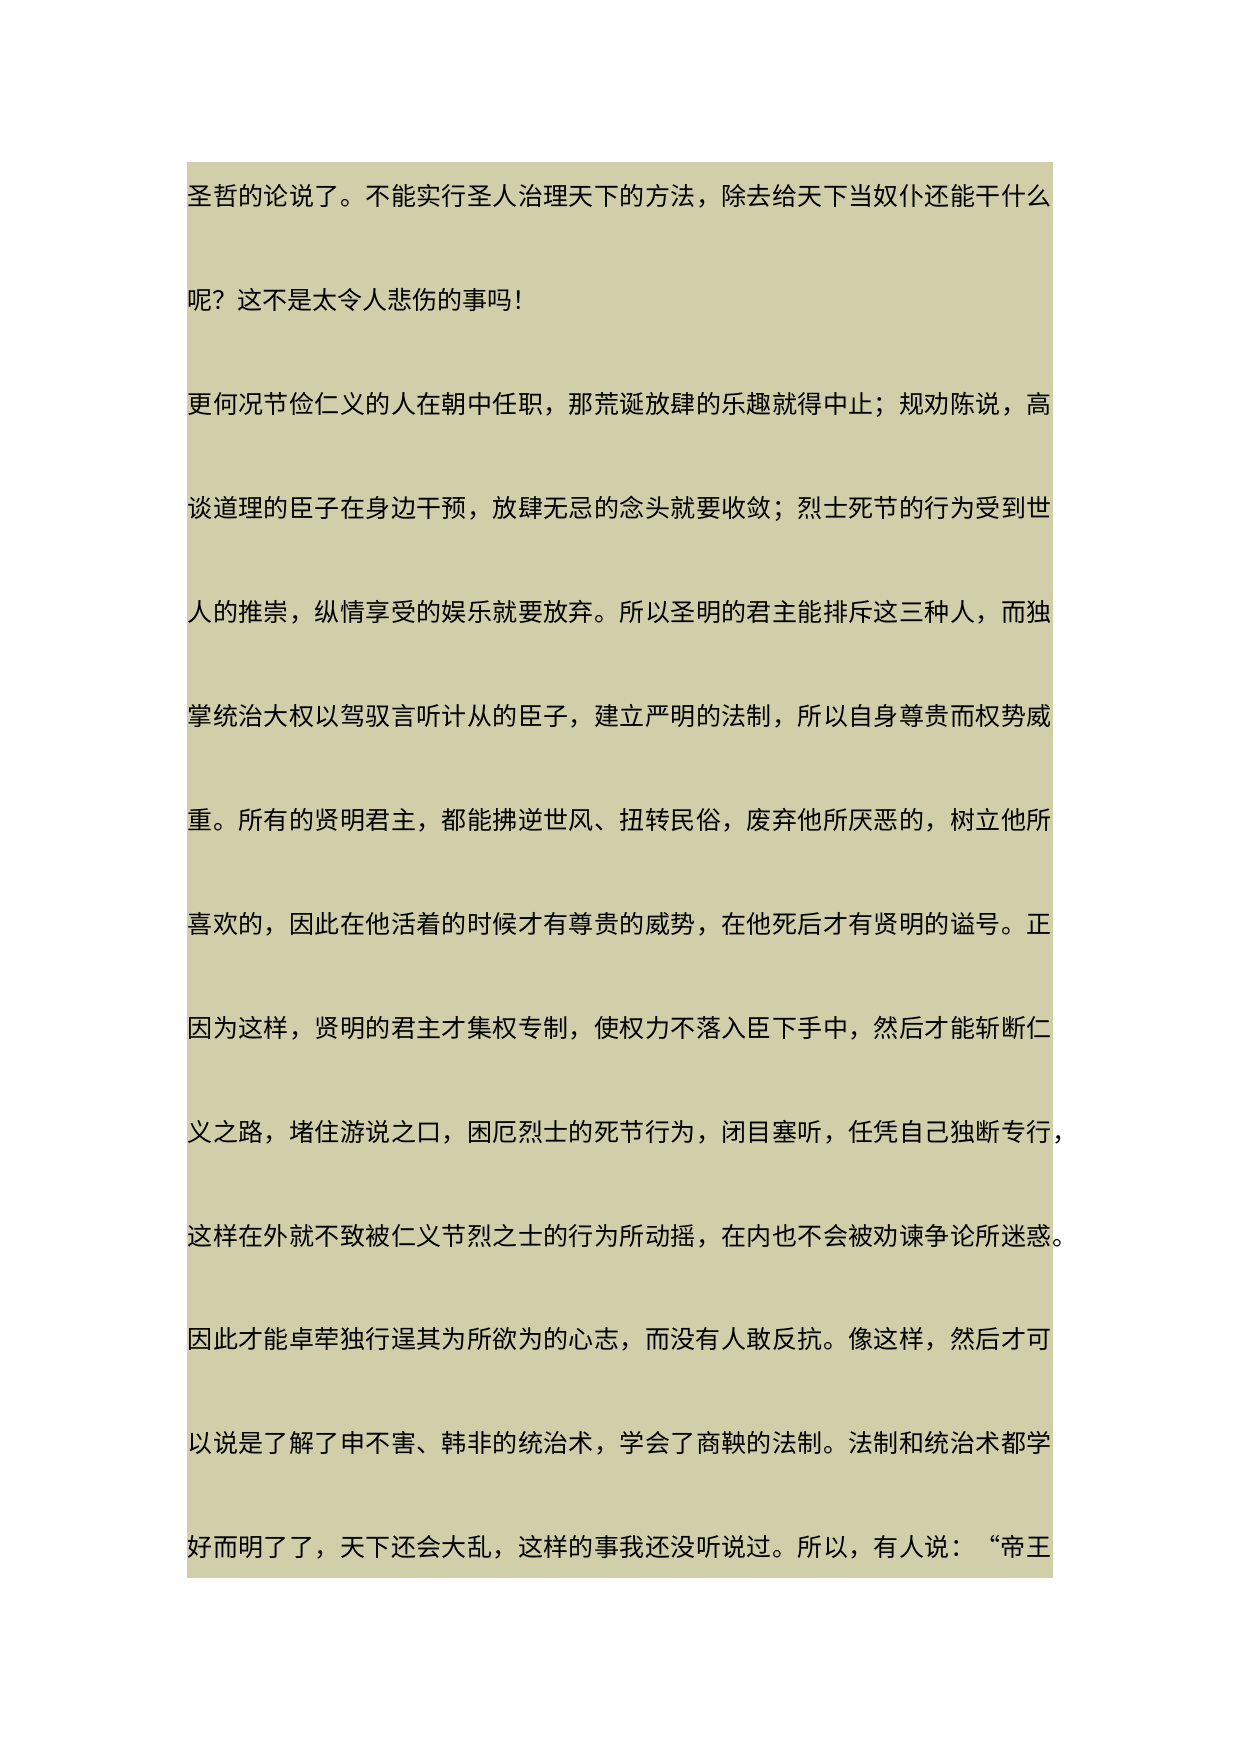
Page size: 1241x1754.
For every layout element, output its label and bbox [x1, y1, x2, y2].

text [187, 162, 1053, 1578]
